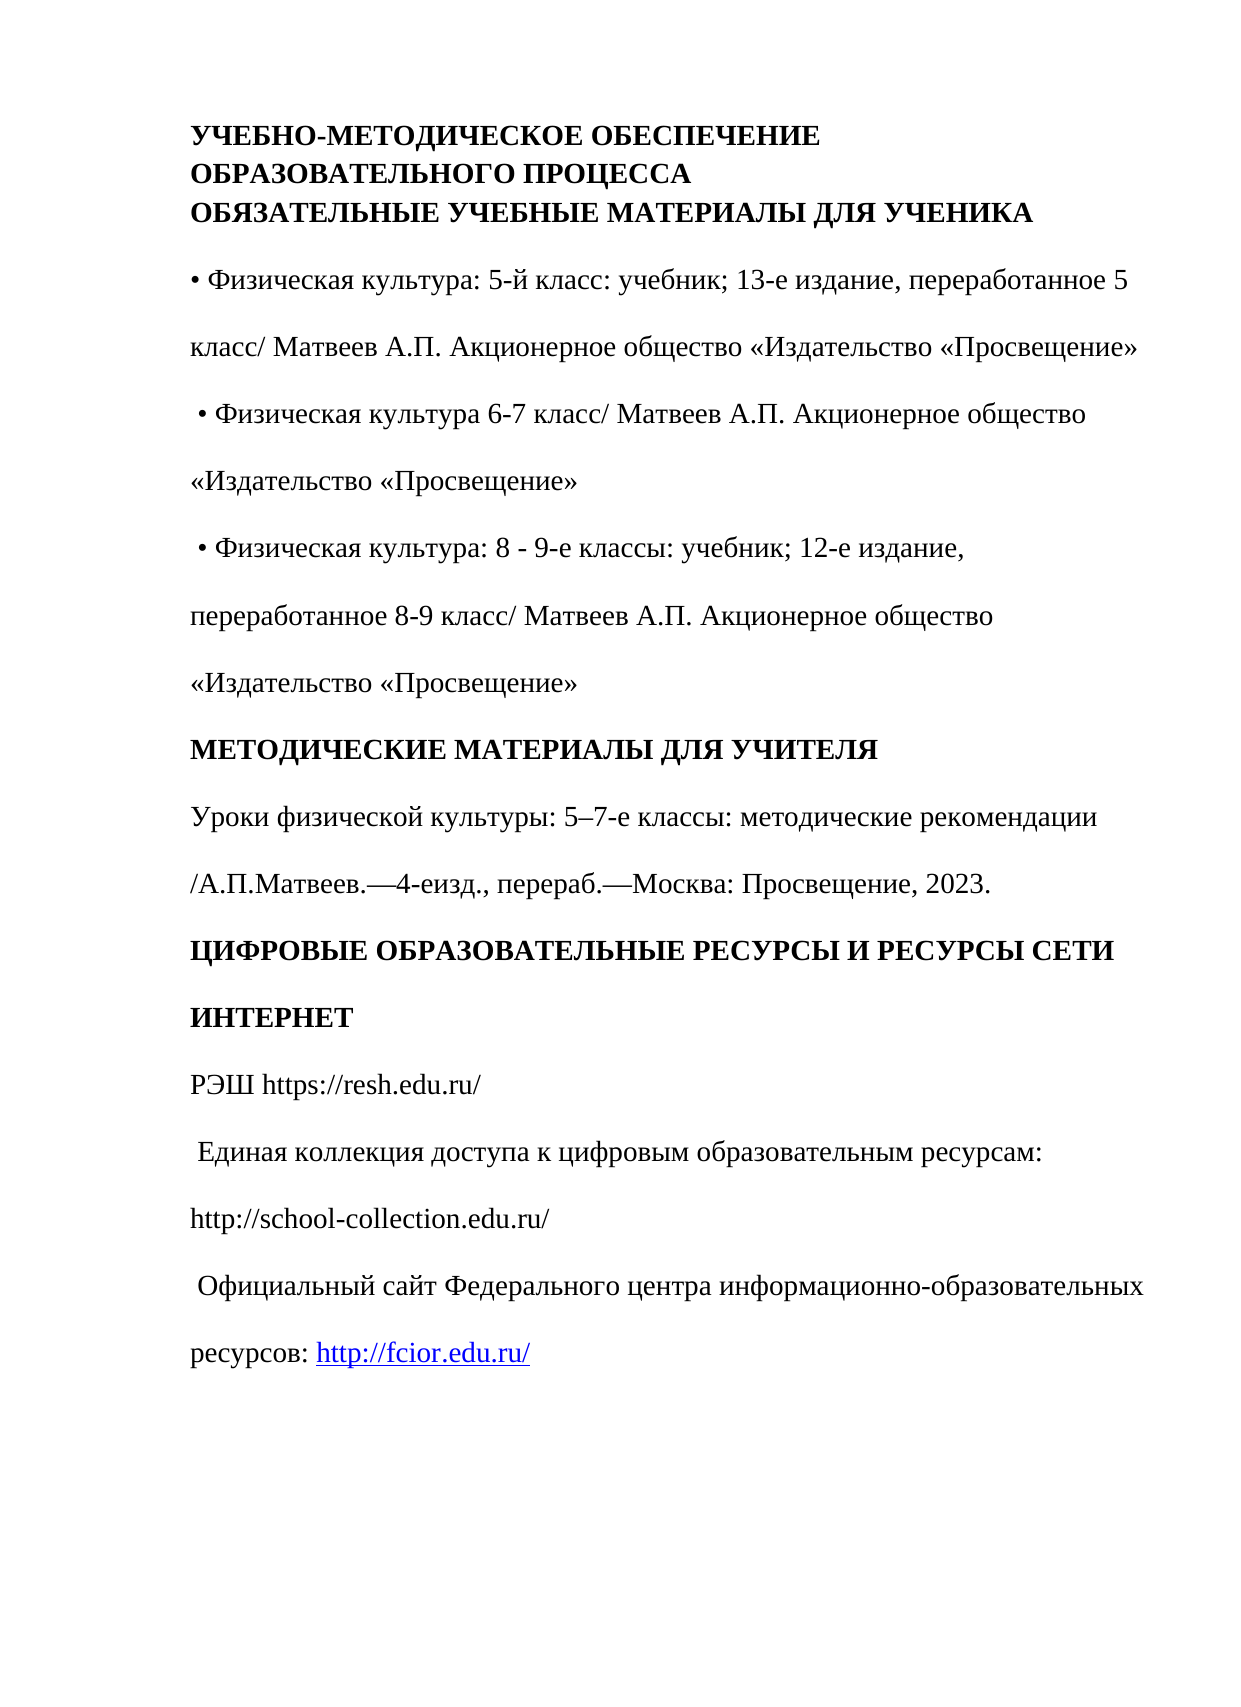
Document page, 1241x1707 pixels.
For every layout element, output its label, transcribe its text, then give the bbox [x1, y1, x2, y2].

text Уроки физической культуры: 5–7-е классы: методические рекомендации /А.П.Матвеев.—4-еизд., перераб.—Москва: Просвещение, 2023. [190, 799, 1152, 899]
text МЕТОДИЧЕСКИЕ МАТЕРИАЛЫ ДЛЯ УЧИТЕЛЯ [190, 732, 1152, 765]
text РЭШ https://resh.edu.ru/ Единая коллекция доступа к цифровым образовательным ресурсам: http://school-collection.edu.ru/ Официальный сайт Федерального центра информационно-образовательных ресурсов: http://fcior.edu.ru/ [190, 1067, 1152, 1369]
text ЦИФРОВЫЕ ОБРАЗОВАТЕЛЬНЫЕ РЕСУРСЫ И РЕСУРСЫ СЕТИ ИНТЕРНЕТ [190, 933, 1152, 1034]
text ОБЯЗАТЕЛЬНЫЕ УЧЕБНЫЕ МАТЕРИАЛЫ ДЛЯ УЧЕНИКА [190, 195, 1152, 229]
text • Физическая культура: 5-й класс: учебник; 13-е издание, переработанное 5 класс/ Матвеев А.П. Акционерное общество «Издательство «Просвещение» • Физическая культура 6-7 класс/ Матвеев А.П. Акционерное общество «Издательство «Просвещение» • Физическая культура: 8 - 9-е классы: учебник; 12-е издание, переработанное 8-9 класс/ Матвеев А.П. Акционерное общество «Издательство «Просвещение» [190, 262, 1152, 698]
text УЧЕБНО-МЕТОДИЧЕСКОЕ ОБЕСПЕЧЕНИЕ ОБРАЗОВАТЕЛЬНОГО ПРОЦЕССА [190, 118, 1152, 190]
